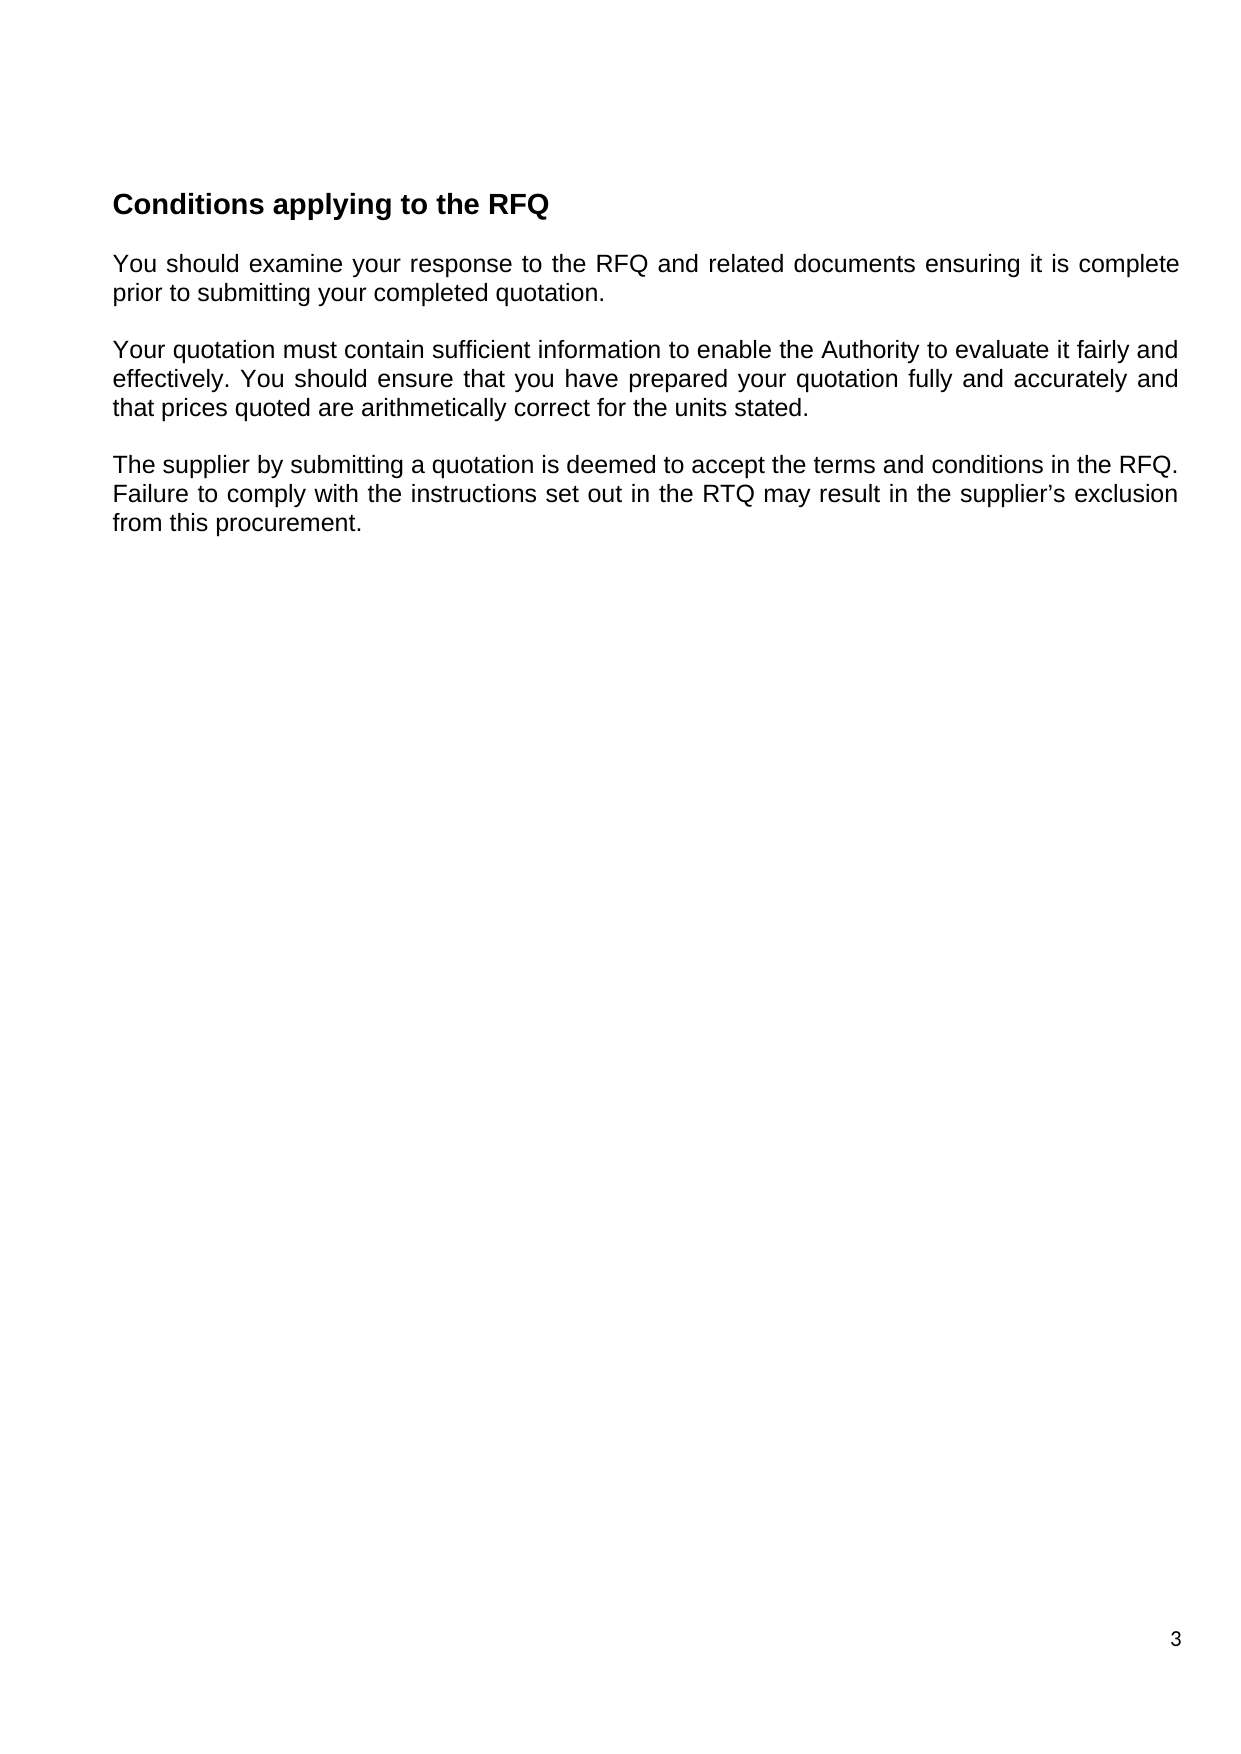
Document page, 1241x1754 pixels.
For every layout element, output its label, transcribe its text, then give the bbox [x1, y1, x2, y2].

subtitle Conditions applying to the RFQ [112, 187, 1181, 221]
text Your quotation must contain sufficient information to enable the Authority to evaluate it fairly and effectively. You should ensure that you have prepared your quotation fully and accurately and that prices quoted are arithmetically correct for the units stated. [112, 335, 1181, 421]
text You should examine your response to the RFQ and related documents ensuring it is complete prior to submitting your completed quotation. [112, 249, 1181, 306]
text The supplier by submitting a quotation is deemed to accept the terms and conditions in the RFQ. Failure to comply with the instructions set out in the RTQ may result in the supplier’s exclusion from this procurement. [112, 450, 1181, 536]
